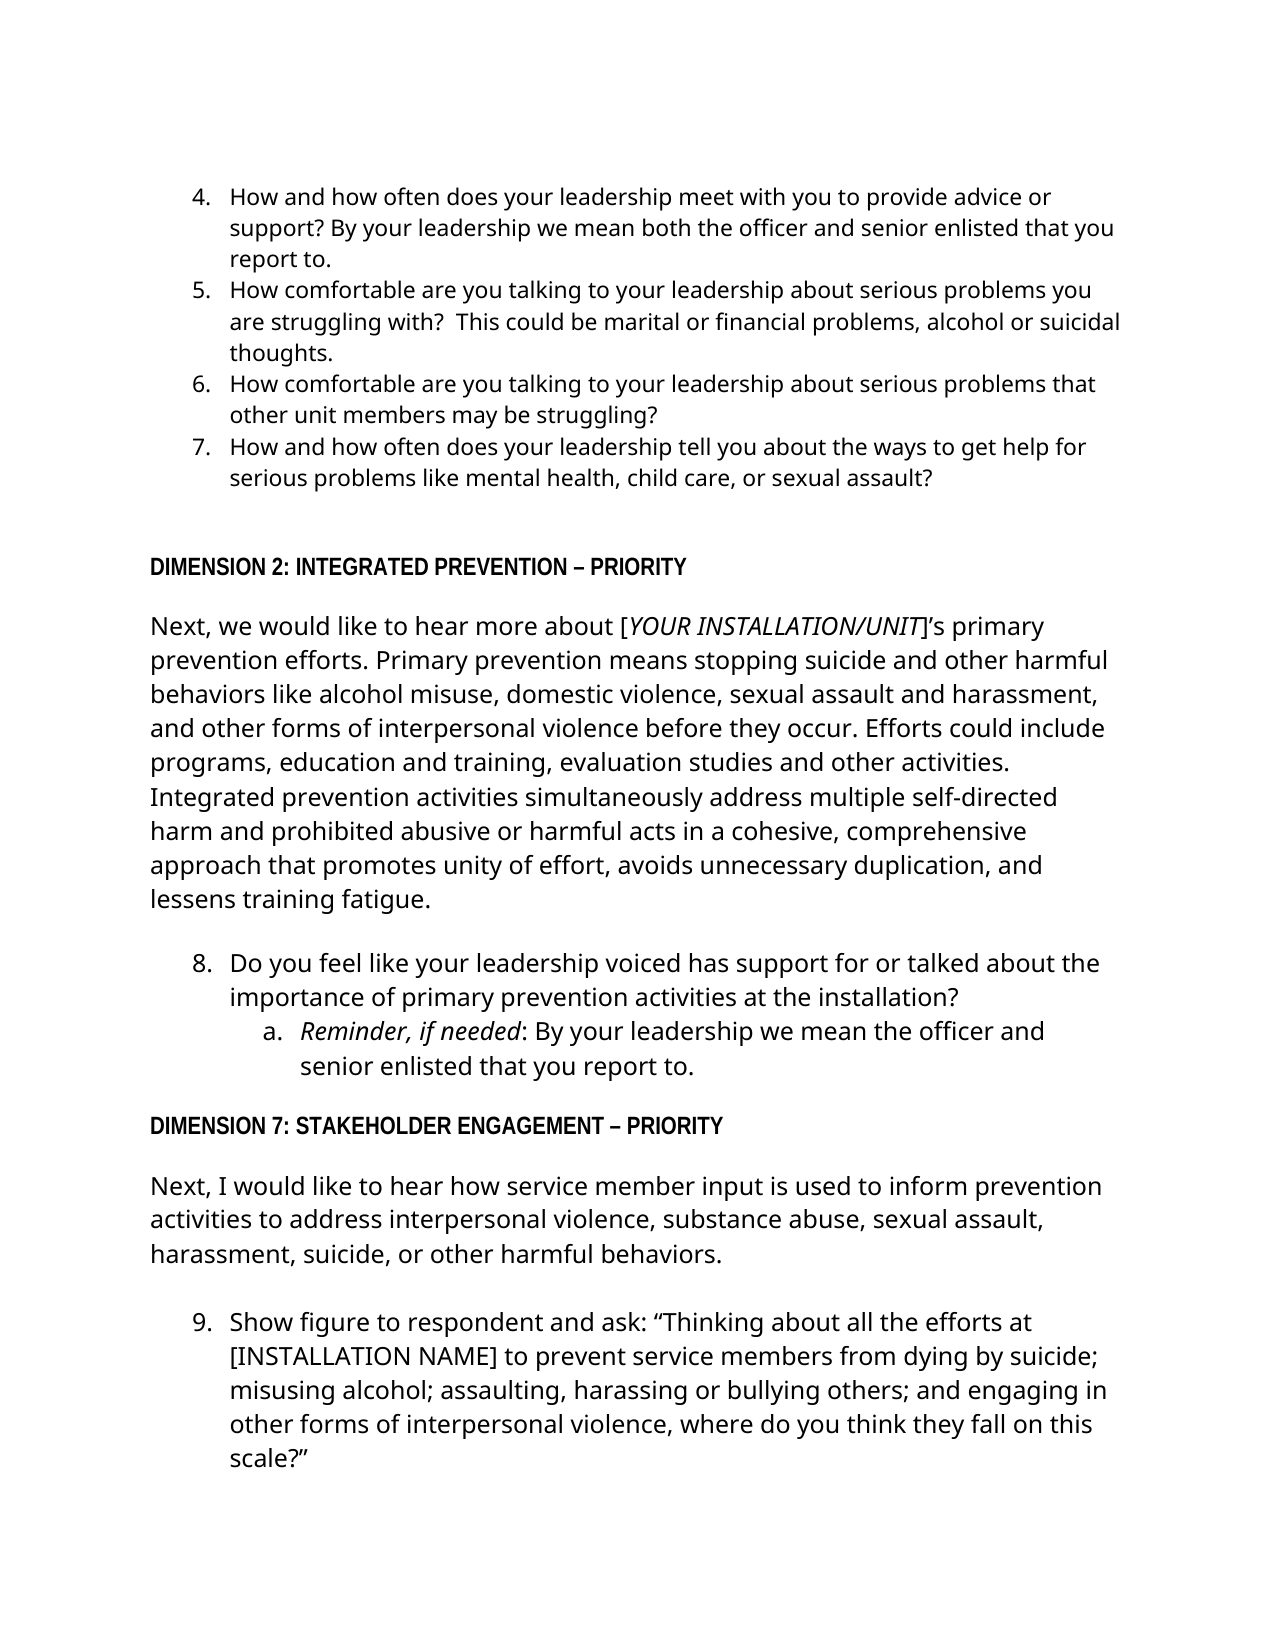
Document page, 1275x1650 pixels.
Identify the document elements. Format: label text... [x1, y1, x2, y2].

text Next, we would like to hear more about [YOUR INSTALLATION/UNIT]’s primary prevention efforts. Primary prevention means stopping suicide and other harmful behaviors like alcohol misuse, domestic violence, sexual assault and harassment, and other forms of interpersonal violence before they occur. Efforts could include programs, education and training, evaluation studies and other activities. Integrated prevention activities simultaneously address multiple self-directed harm and prohibited abusive or harmful acts in a cohesive, comprehensive approach that promotes unity of effort, avoids unnecessary duplication, and lessens training fatigue. [150, 609, 1125, 915]
text DIMENSION 7: STAKEHOLDER ENGAGEMENT – PRIORITY [150, 1111, 1125, 1139]
list How and how often does your leadership tell you about the ways to get help for serious problems like mental health, child care, or sexual assault? [192, 431, 1125, 493]
text Next, I would like to hear how service member input is used to inform prevention activities to address interpersonal violence, substance abuse, sexual assault, harassment, suicide, or other harmful behaviors. [150, 1168, 1125, 1270]
list How comfortable are you talking to your leadership about serious problems that other unit members may be struggling? [192, 368, 1125, 431]
list How and how often does your leadership meet with you to provide advice or support? By your leadership we mean both the officer and senior enlisted that you report to. [192, 181, 1125, 274]
list How comfortable are you talking to your leadership about serious problems you are struggling with? This could be marital or financial problems, alcohol or suicidal thoughts. [192, 274, 1125, 368]
list Do you feel like your leadership voiced has support for or talked about the importance of primary prevention activities at the installation? [192, 946, 1125, 1014]
text DIMENSION 2: INTEGRATED PREVENTION – PRIORITY [150, 552, 1125, 580]
list Reminder, if needed: By your leadership we mean the officer and senior enlisted that you report to. [262, 1014, 1125, 1082]
list Show figure to respondent and ask: “Thinking about all the efforts at [INSTALLATION NAME] to prevent service members from dying by suicide; misusing alcohol; assaulting, harassing or bullying others; and engaging in other forms of interpersonal violence, where do you think they fall on this scale?” [192, 1304, 1125, 1475]
